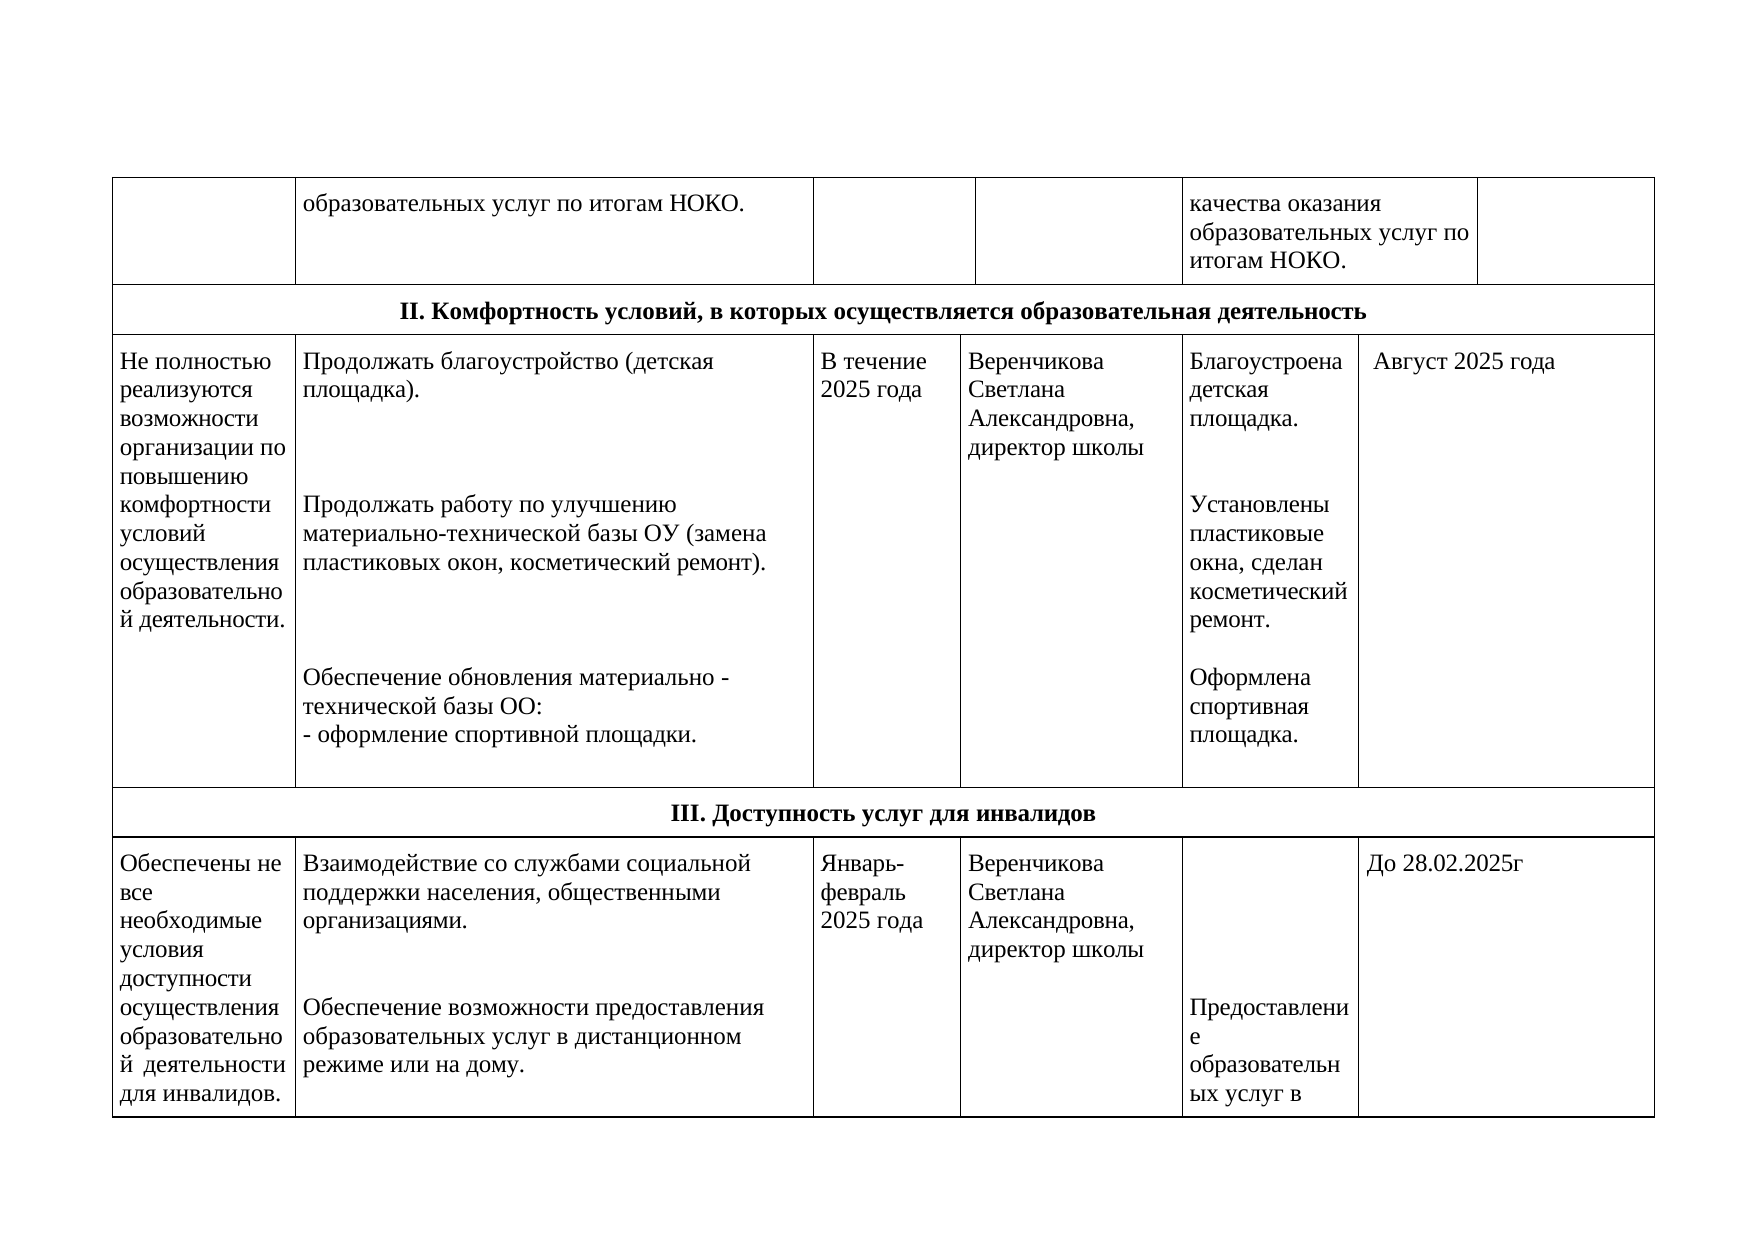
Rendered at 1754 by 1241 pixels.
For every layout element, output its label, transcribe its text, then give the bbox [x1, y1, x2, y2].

table_cell Январь- февраль 2025 года [814, 838, 960, 1116]
table_header образовательных услуг по итогам НОКО. [296, 178, 813, 284]
table_cell Не полностью реализуются возможности организации по повышению комфортности условий осуществления образовательно й деятельности. [113, 335, 295, 787]
table_cell III. Доступность услуг для инвалидов [113, 788, 1654, 836]
table_cell До 28.02.2025г [1359, 838, 1654, 1116]
table_cell Предоставлени е образовательн ых услуг в [1183, 838, 1358, 1116]
table_cell В течение 2025 года [814, 335, 960, 787]
table_cell Веренчикова Светлана Александровна, директор школы [961, 838, 1182, 1116]
table_header [976, 178, 1182, 284]
table_header [113, 178, 295, 284]
table_cell Продолжать благоустройство (детская площадка). Продолжать работу по улучшению материально-технической базы ОУ (замена пластиковых окон, косметический ремонт). Обеспечение обновления материально - технической базы ОО: - оформление спортивной площадки. [296, 335, 813, 787]
table_cell Обеспечены не все необходимые условия доступности осуществления образовательно й деятельности для инвалидов. [113, 838, 295, 1116]
table_cell Август 2025 года [1359, 335, 1654, 787]
table_header [814, 178, 975, 284]
table_header качества оказания образовательных услуг по итогам НОКО. [1183, 178, 1477, 284]
table_cell II. Комфортность условий, в которых осуществляется образовательная деятельность [113, 285, 1654, 334]
table_cell Веренчикова Светлана Александровна, директор школы [961, 335, 1182, 787]
table_cell Взаимодействие со службами социальной поддержки населения, общественными организациями. Обеспечение возможности предоставления образовательных услуг в дистанционном режиме или на дому. [296, 838, 813, 1116]
table_header [1478, 178, 1654, 284]
table_cell Благоустроена детская площадка. Установлены пластиковые окна, сделан косметический ремонт. Оформлена спортивная площадка. [1183, 335, 1358, 787]
